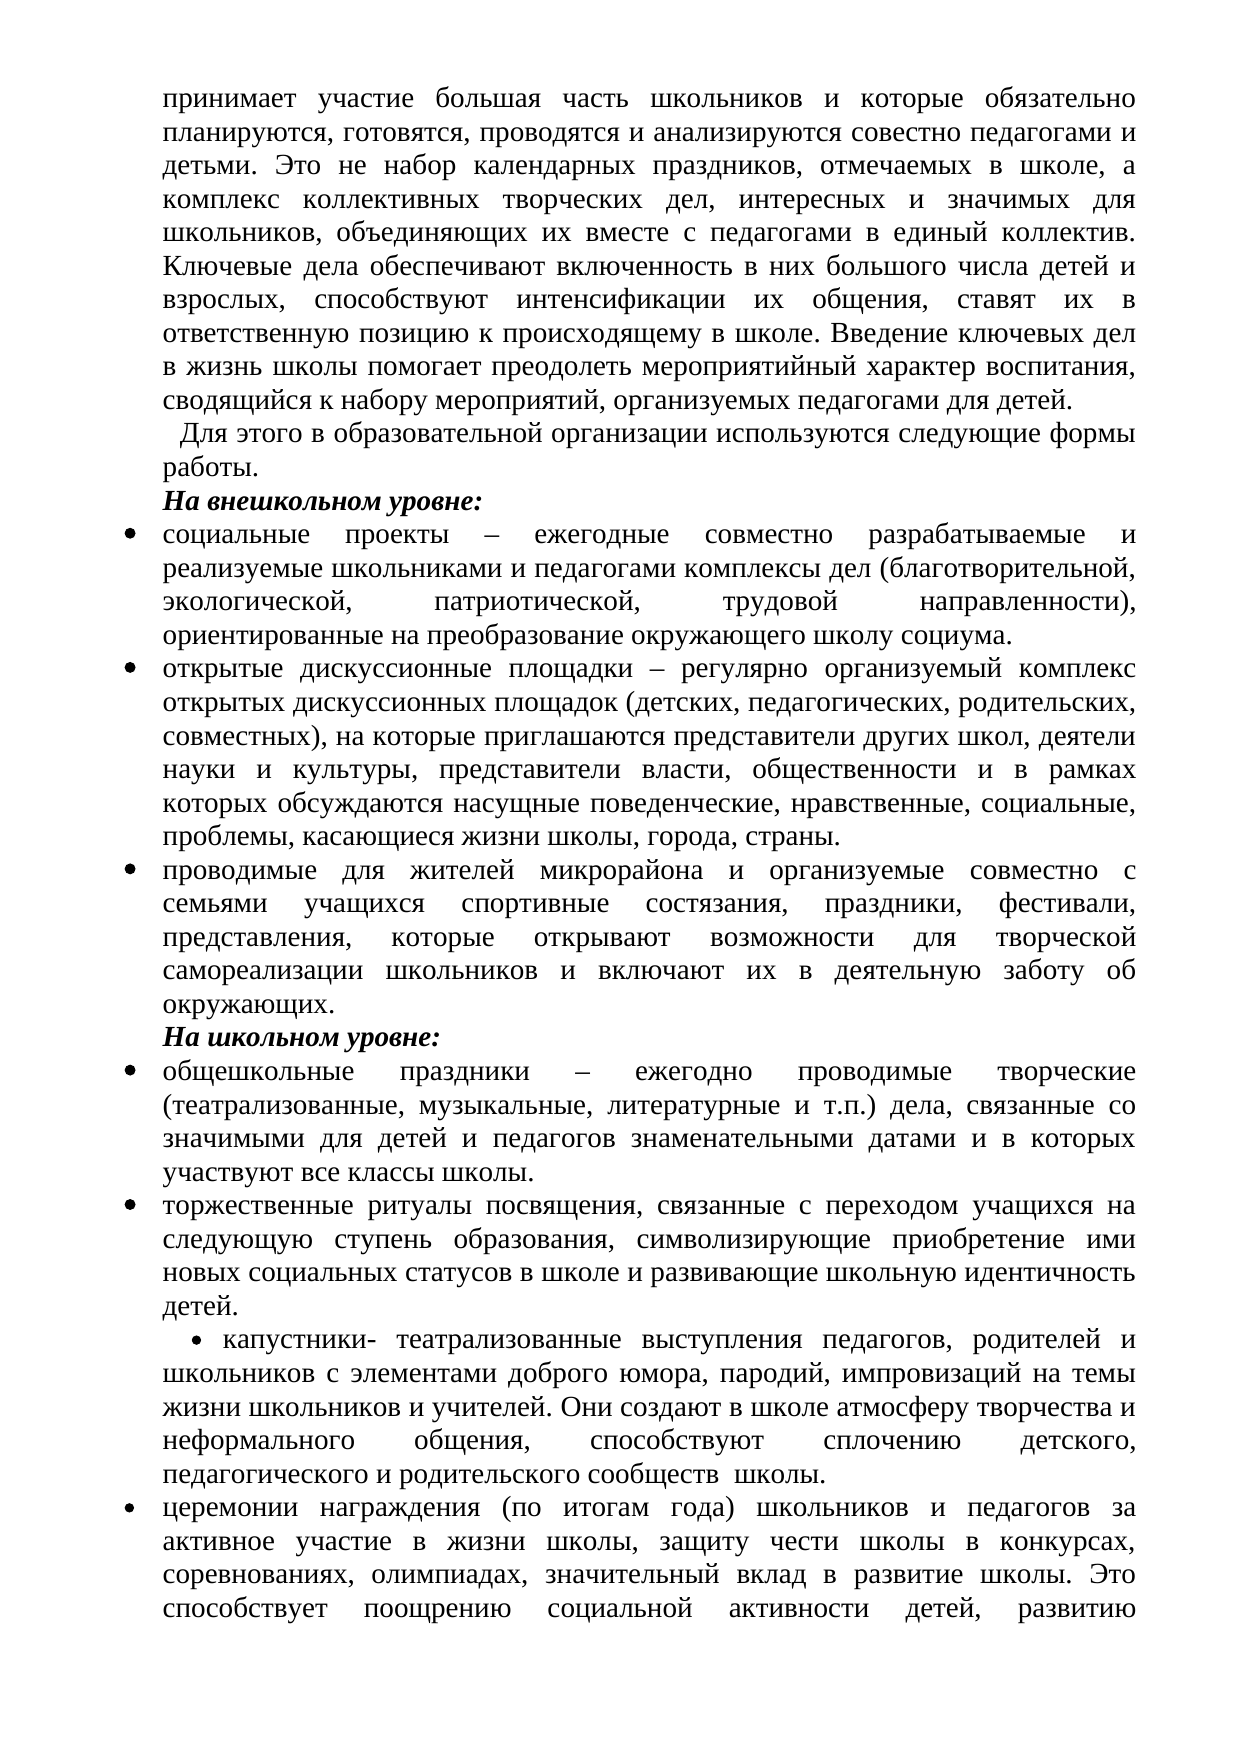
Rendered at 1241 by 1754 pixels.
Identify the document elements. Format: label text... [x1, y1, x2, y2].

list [125, 1489, 1137, 1623]
text На внешкольном уровне: [162, 483, 1137, 516]
list проводимые для жителей микрорайона и организуемые совместно с семьями учащихся спортивные состязания, праздники, фестивали, представления, которые открывают возможности для творческой самореализации школьников и включают их в деятельную заботу об окружающих. [125, 852, 1137, 1019]
list общешкольные праздники – ежегодно проводимые творческие (театрализованные, музыкальные, литературные и т.п.) дела, связанные со значимыми для детей и педагогов знаменательными датами и в которых участвуют все классы школы. [125, 1053, 1137, 1187]
text На школьном уровне: [162, 1019, 1137, 1053]
list капустники- театрализованные выступления педагогов, родителей и школьников с элементами доброго юмора, пародий, импровизаций на темы жизни школьников и учителей. Они создают в школе атмосферу творчества и неформального общения, способствуют сплочению детского, педагогического и родительского сообществ школы. [162, 1322, 1137, 1489]
list открытые дискуссионные площадки – регулярно организуемый комплекс открытых дискуссионных площадок (детских, педагогических, родительских, совместных), на которые приглашаются представители других школ, деятели науки и культуры, представители власти, общественности и в рамках которых обсуждаются насущные поведенческие, нравственные, социальные, проблемы, касающиеся жизни школы, города, страны. [125, 650, 1137, 852]
list торжественные ритуалы посвящения, связанные с переходом учащихся на следующую ступень образования, символизирующие приобретение ими новых социальных статусов в школе и развивающие школьную идентичность детей. [125, 1187, 1137, 1322]
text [162, 80, 1137, 416]
text Для этого в образовательной организации используются следующие формы работы. [162, 416, 1137, 483]
list социальные проекты – ежегодные совместно разрабатываемые и реализуемые школьниками и педагогами комплексы дел (благотворительной, экологической, патриотической, трудовой направленности), ориентированные на преобразование окружающего школу социума. [125, 516, 1137, 650]
